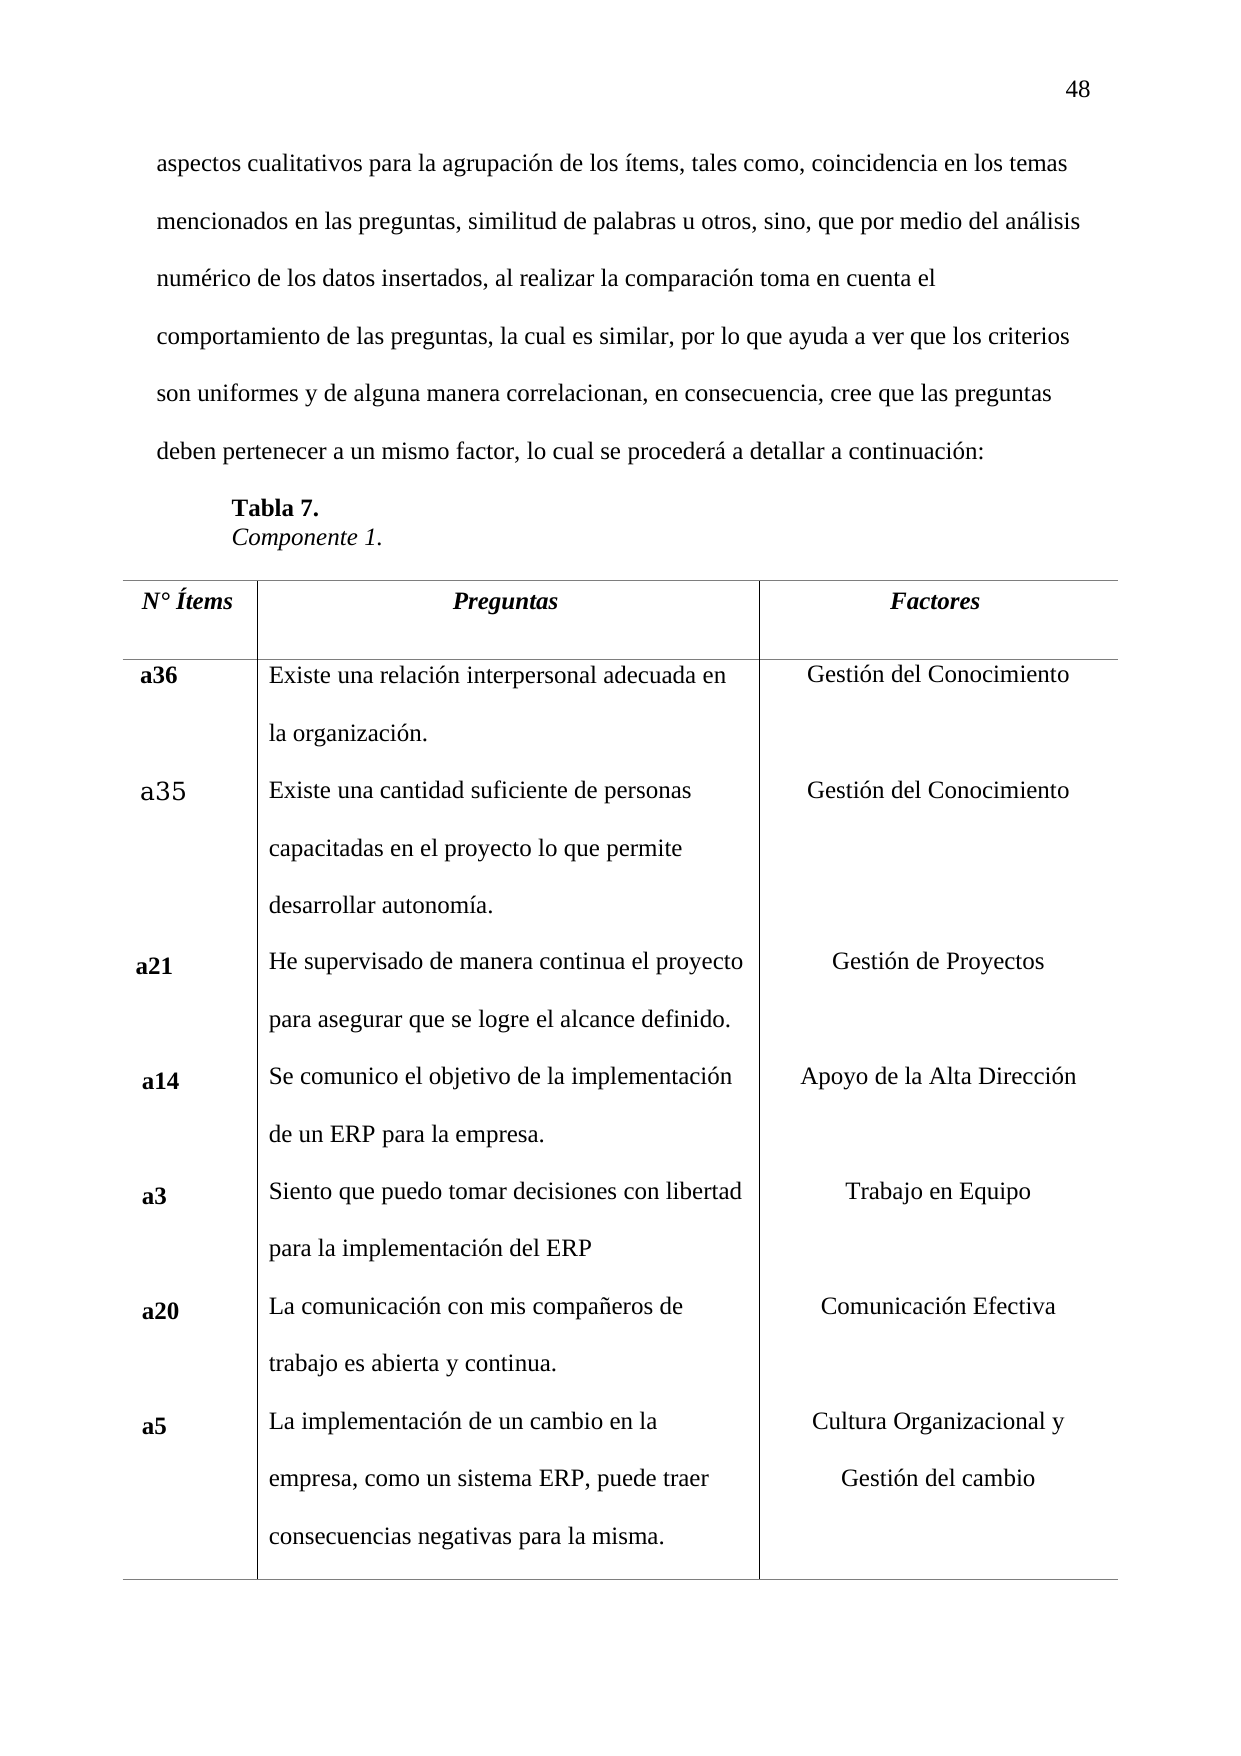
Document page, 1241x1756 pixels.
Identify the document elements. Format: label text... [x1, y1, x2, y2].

table_cell a3 [123, 1162, 257, 1277]
table_cell Comunicación Efectiva [760, 1277, 1118, 1392]
table_cell Cultura Organizacional y Gestión del cambio [760, 1392, 1118, 1579]
table_cell Apoyo de la Alta Dirección [760, 1047, 1118, 1162]
text aspectos cualitativos para la agrupación de los ítems, tales como, coincidencia en los temas mencionados en las preguntas, similitud de palabras u otros, sino, que por medio del análisis numérico de los datos insertados, al realizar la comparación toma en cuenta el comportamiento de las preguntas, la cual es similar, por lo que ayuda a ver que los criterios son uniformes y de alguna manera correlacionan, en consecuencia, cree que las preguntas deben pertenecer a un mismo factor, lo cual se procederá a detallar a continuación: [156, 148, 1082, 465]
table_cell La implementación de un cambio en la empresa, como un sistema ERP, puede traer consecuencias negativas para la misma. [258, 1392, 759, 1579]
subtitle Tabla 7. [231, 494, 1228, 522]
table_cell a36 a35 [123, 660, 257, 932]
table_cell Se comunico el objetivo de la implementación de un ERP para la empresa. [258, 1047, 759, 1162]
table_cell La comunicación con mis compañeros de trabajo es abierta y continua. [258, 1277, 759, 1392]
table_cell Trabajo en Equipo [760, 1162, 1118, 1277]
table_header Preguntas [258, 581, 759, 659]
text Componente 1. [231, 522, 1228, 551]
table_cell a5 [123, 1392, 257, 1579]
table_cell Gestión del Conocimiento Gestión del Conocimiento [760, 660, 1118, 932]
table_cell He supervisado de manera continua el proyecto para asegurar que se logre el alcance definido. [258, 932, 759, 1047]
table_header Factores [760, 581, 1118, 659]
table_cell Siento que puedo tomar decisiones con libertad para la implementación del ERP [258, 1162, 759, 1277]
table_cell Existe una relación interpersonal adecuada en la organización. Existe una cantidad suficiente de personas capacitadas en el proyecto lo que permite desarrollar autonomía. [258, 660, 759, 932]
table_cell a14 [123, 1047, 257, 1162]
table_cell a20 [123, 1277, 257, 1392]
table_header N° Ítems [123, 581, 257, 659]
table_cell a21 [123, 932, 257, 1047]
table_cell Gestión de Proyectos [760, 932, 1118, 1047]
